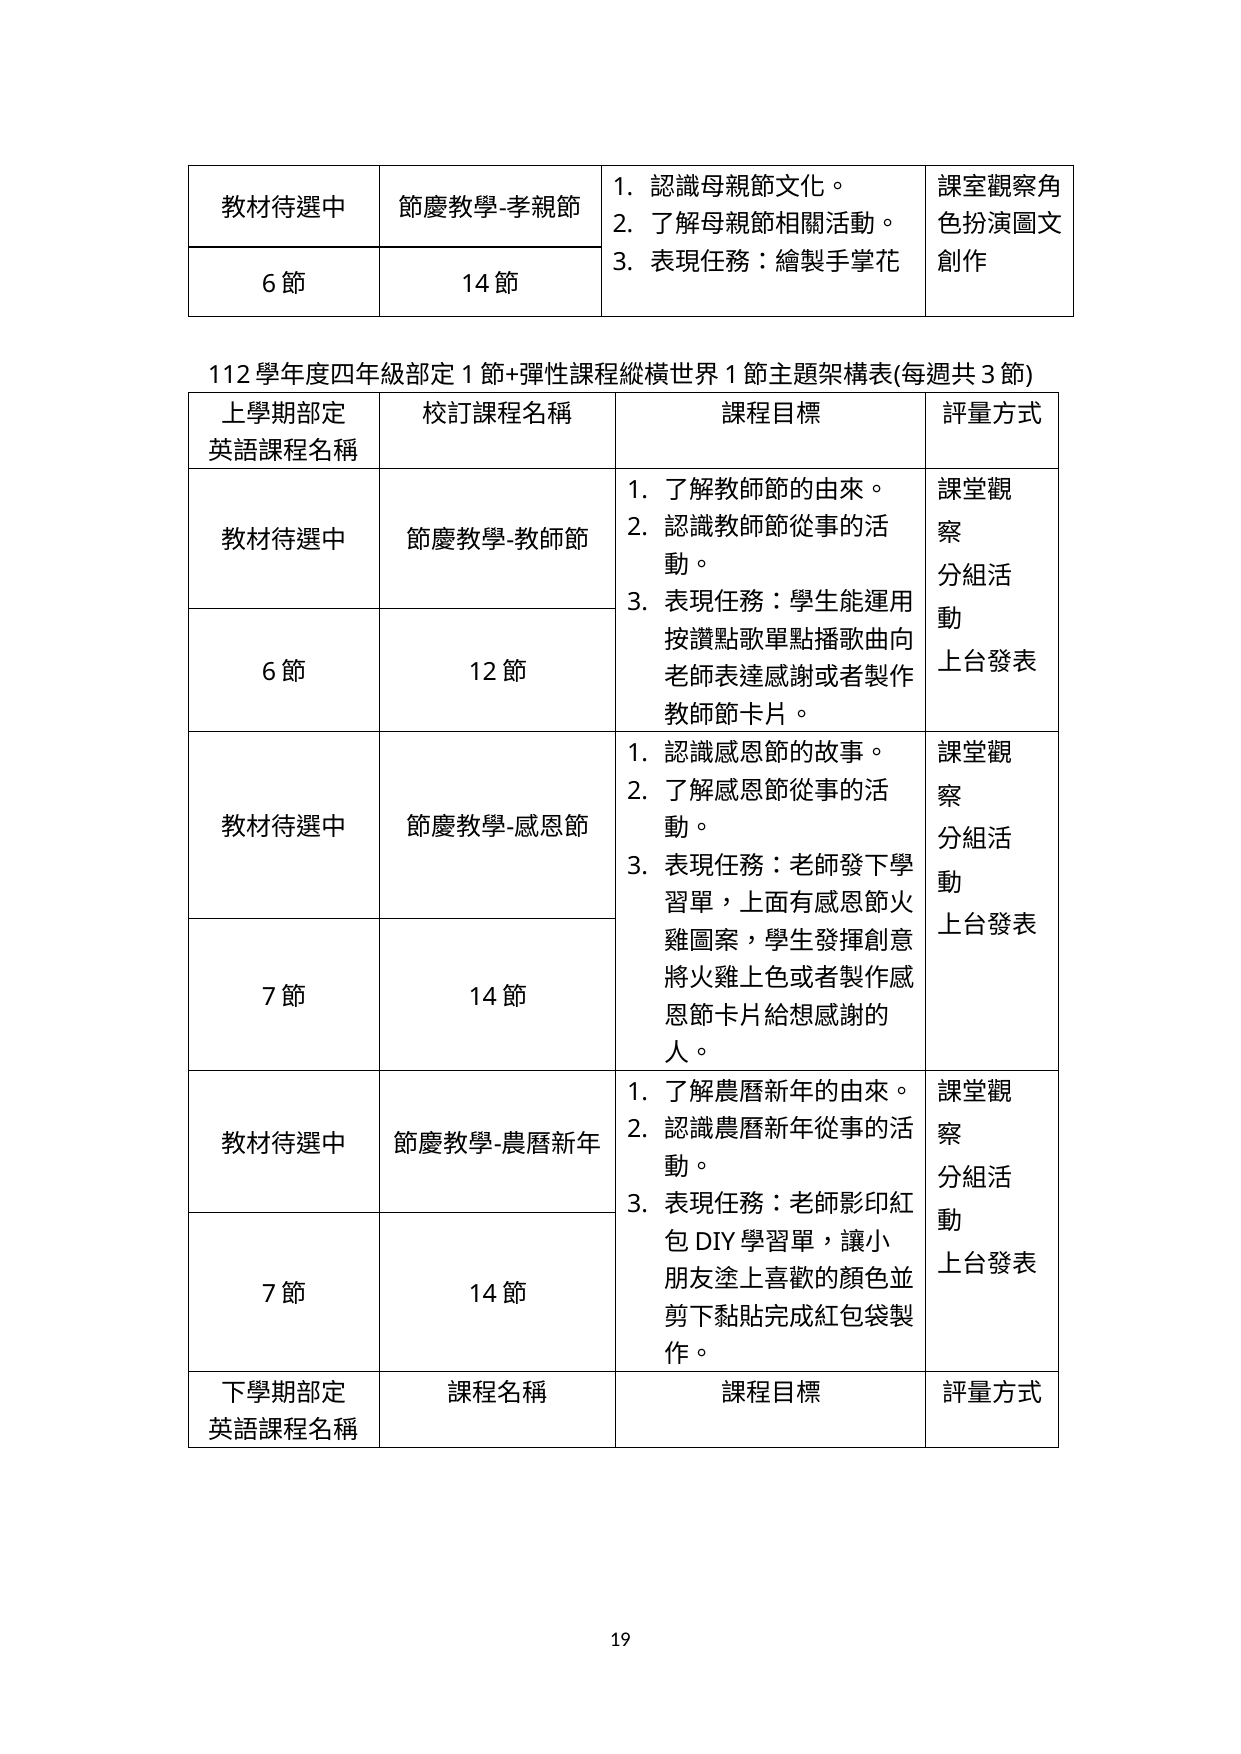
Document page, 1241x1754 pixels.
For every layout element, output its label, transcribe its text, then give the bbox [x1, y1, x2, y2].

table_cell 14節 [380, 248, 601, 316]
table_header 課程目標 [616, 393, 925, 468]
text 112學年度四年級部定1節+彈性課程縱橫世界1節主題架構表(每週共3節) [187, 354, 1053, 392]
table_header 評量方式 [926, 393, 1058, 468]
table_header 上學期部定 英語課程名稱 [189, 393, 379, 468]
table_cell 了解農曆新年的由來。 認識農曆新年從事的活動。 表現任務：老師影印紅包DIY學習單，讓小朋友塗上喜歡的顏色並剪下黏貼完成紅包袋製作。 [616, 1071, 925, 1371]
table_cell 下學期部定 英語課程名稱 [189, 1372, 379, 1447]
table_cell 14節 [380, 1213, 615, 1371]
table_cell 課程名稱 [380, 1372, 615, 1447]
table_header 校訂課程名稱 [380, 393, 615, 468]
table_cell 節慶教學-農曆新年 [380, 1071, 615, 1212]
table_cell 評量方式 [926, 1372, 1058, 1447]
table_cell 6節 [189, 248, 379, 316]
table_cell 節慶教學-感恩節 [380, 732, 615, 918]
table_cell 教材待選中 [189, 469, 379, 608]
table_cell 14節 [380, 919, 615, 1070]
table_cell 課堂觀察 分組活動 上台發表 [926, 469, 1058, 731]
table_cell 12節 [380, 609, 615, 731]
table_cell 教材待選中 [189, 1071, 379, 1212]
table_cell 課室觀察角色扮演圖文創作 [926, 166, 1073, 316]
table_cell 節慶教學-教師節 [380, 469, 615, 608]
table_cell 教材待選中 [189, 166, 379, 246]
table_cell 7節 [189, 919, 379, 1070]
table_cell 節慶教學-孝親節 [380, 166, 601, 246]
table_cell 教材待選中 [189, 732, 379, 918]
table_cell 課程目標 [616, 1372, 925, 1447]
table_cell 6節 [189, 609, 379, 731]
table_cell 課堂觀察 分組活動 上台發表 [926, 1071, 1058, 1371]
table_cell 課堂觀察 分組活動 上台發表 [926, 732, 1058, 1070]
table_cell 了解教師節的由來。 認識教師節從事的活動。 表現任務：學生能運用按讚點歌單點播歌曲向老師表達感謝或者製作教師節卡片。 [616, 469, 925, 731]
table_cell 認識感恩節的故事。 了解感恩節從事的活動。 表現任務：老師發下學習單，上面有感恩節火雞圖案，學生發揮創意將火雞上色或者製作感恩節卡片給想感謝的人。 [616, 732, 925, 1070]
table_cell 認識母親節文化。 了解母親節相關活動。 表現任務：繪製手掌花 [602, 166, 925, 316]
table_cell 7節 [189, 1213, 379, 1371]
